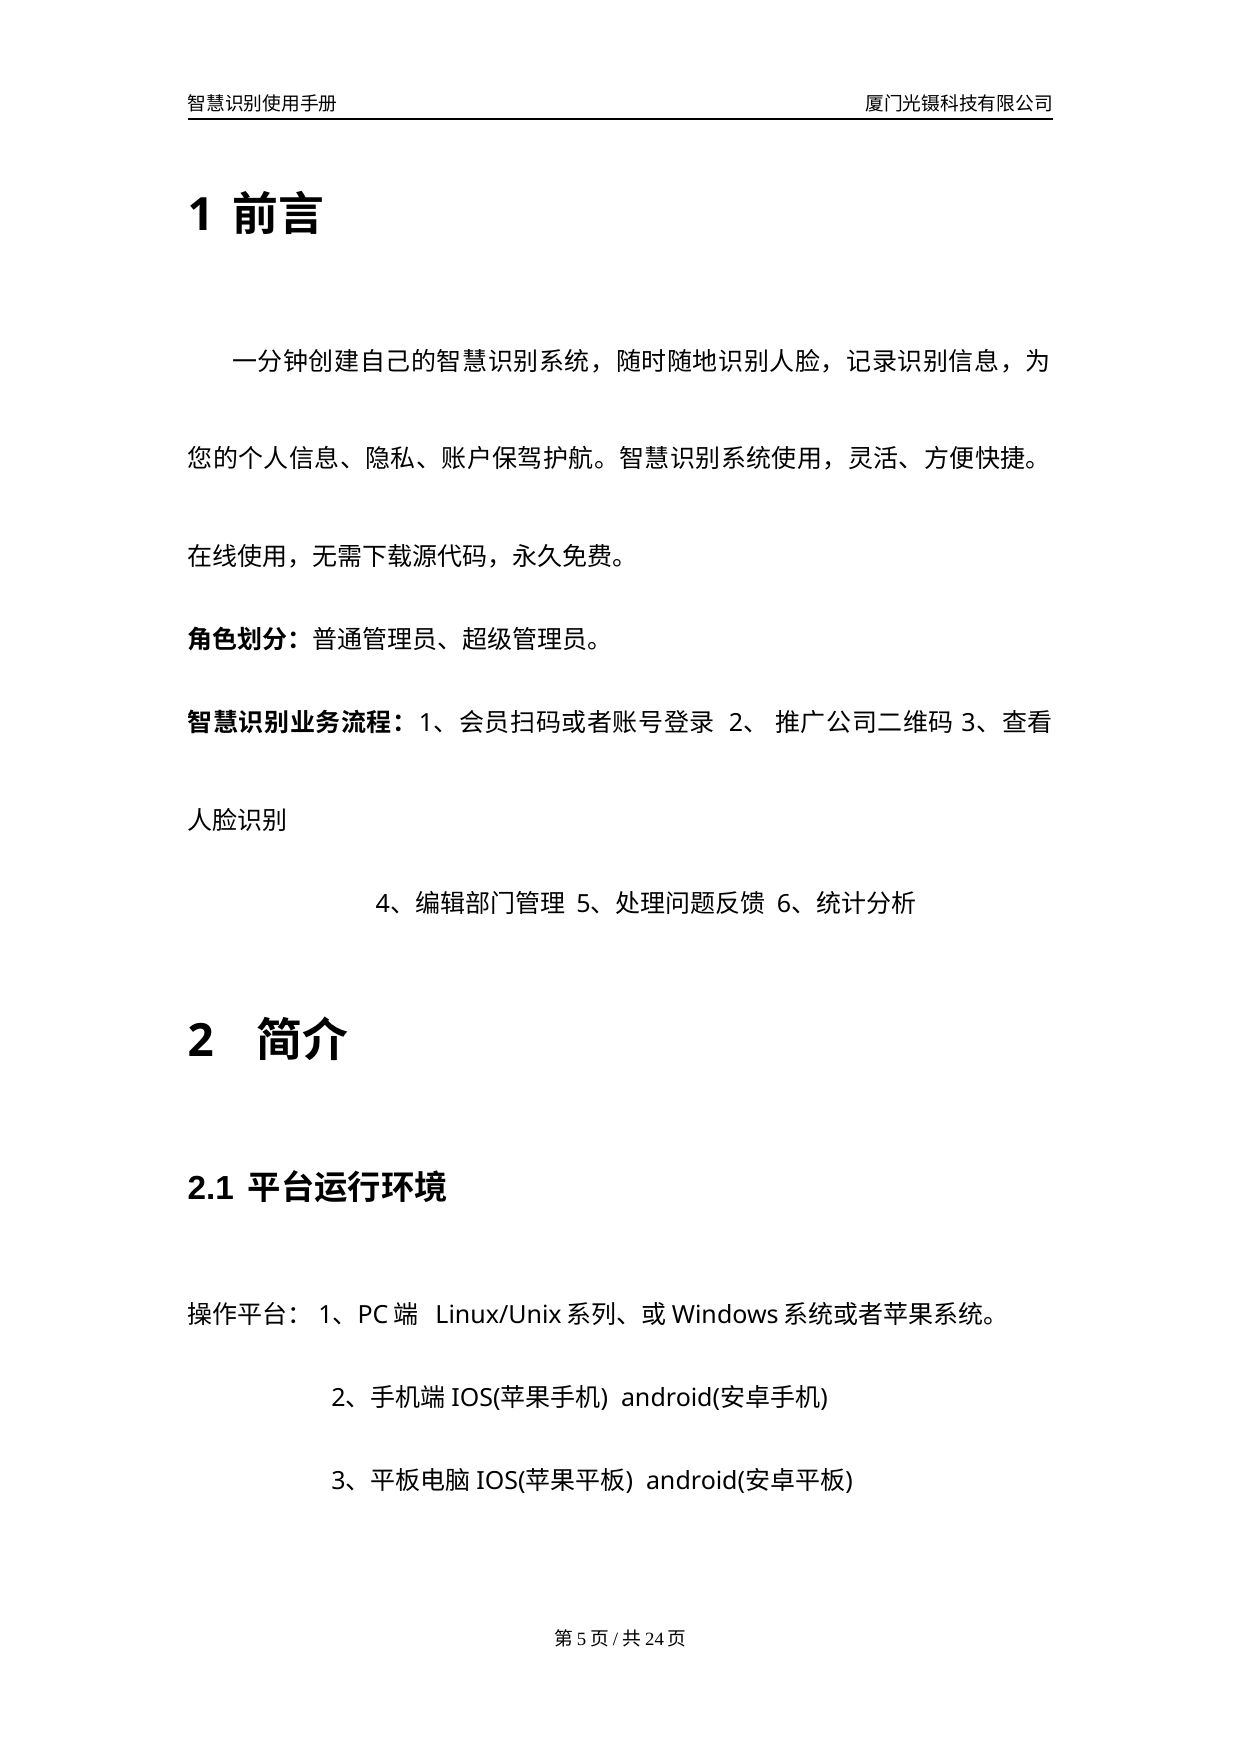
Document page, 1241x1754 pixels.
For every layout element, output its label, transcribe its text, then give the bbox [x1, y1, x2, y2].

subtitle 简介 [187, 987, 1053, 1085]
list 手机端 IOS(苹果手机) android(安卓手机) [231, 1363, 1053, 1428]
subtitle 前言 [187, 162, 1053, 259]
list 平板电脑 IOS(苹果平板) android(安卓平板) [231, 1446, 1053, 1511]
text 智慧识别业务流程：1、会员扫码或者账号登录 2、 推广公司二维码 3、查看人脸识别 [187, 688, 1053, 851]
text 一分钟创建自己的智慧识别系统，随时随地识别人脸，记录识别信息，为您的个人信息、隐私、账户保驾护航。智慧识别系统使用，灵活、方便快捷。在线使用，无需下载源代码，永久免费。 [187, 327, 1053, 587]
text 角色划分：普通管理员、超级管理员。 [187, 605, 1053, 670]
text 操作平台： 1、PC端 Linux/Unix系列、或Windows系统或者苹果系统。 [187, 1280, 1053, 1345]
subtitle 平台运行环境 [187, 1153, 1053, 1218]
text 4、编辑部门管理 5、处理问题反馈 6、统计分析 [319, 869, 1053, 934]
